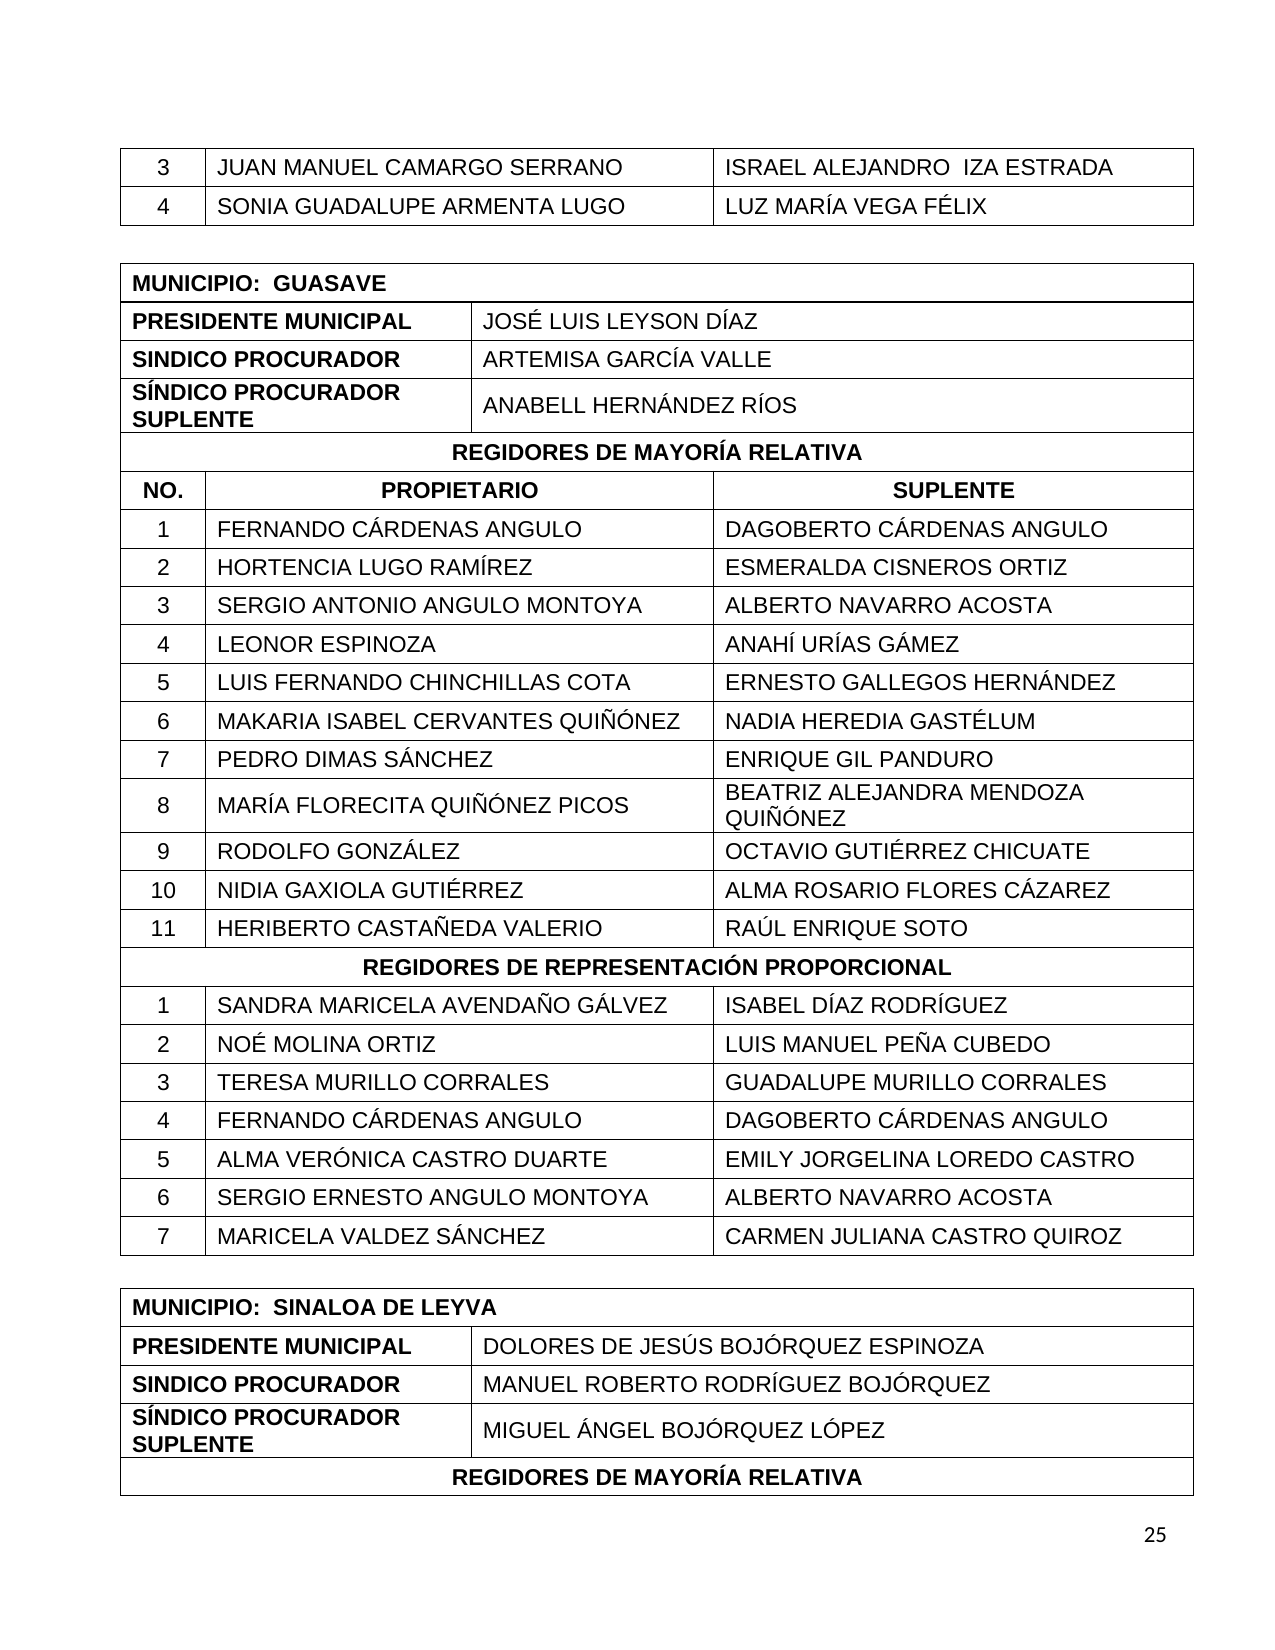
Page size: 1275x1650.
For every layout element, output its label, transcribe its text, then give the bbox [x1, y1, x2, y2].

table_cell REGIDORES DE MAYORÍA RELATIVA [121, 433, 1193, 471]
table_cell MAKARIA ISABEL CERVANTES QUIÑÓNEZ [206, 702, 713, 739]
table_cell 3 [121, 149, 205, 186]
table_cell 4 [121, 187, 205, 224]
table_cell ERNESTO GALLEGOS HERNÁNDEZ [714, 664, 1193, 701]
table_cell SERGIO ANTONIO ANGULO MONTOYA [206, 587, 713, 624]
table_cell RAÚL ENRIQUE SOTO [714, 910, 1193, 947]
table_cell [206, 226, 714, 263]
table_cell 3 [121, 1064, 205, 1101]
table_cell ALBERTO NAVARRO ACOSTA [714, 1179, 1193, 1216]
table_cell MARÍA FLORECITA QUIÑÓNEZ PICOS [206, 779, 713, 832]
table_cell 4 [121, 1102, 205, 1139]
table_cell ARTEMISA GARCÍA VALLE [472, 341, 1193, 378]
table_cell 7 [121, 1217, 205, 1254]
table_cell SANDRA MARICELA AVENDAÑO GÁLVEZ [206, 987, 713, 1024]
table_cell FERNANDO CÁRDENAS ANGULO [206, 1102, 713, 1139]
table_cell [714, 226, 1194, 263]
table_cell 7 [121, 741, 205, 778]
table_cell TERESA MURILLO CORRALES [206, 1064, 713, 1101]
table_header MUNICIPIO: SINALOA DE LEYVA [121, 1289, 1193, 1326]
table_cell 1 [121, 510, 205, 547]
table_cell GUADALUPE MURILLO CORRALES [714, 1064, 1193, 1101]
table_cell REGIDORES DE REPRESENTACIÓN PROPORCIONAL [121, 948, 1193, 986]
table_cell NADIA HEREDIA GASTÉLUM [714, 702, 1193, 739]
table_cell NO. [121, 472, 205, 509]
table_cell FERNANDO CÁRDENAS ANGULO [206, 510, 713, 547]
table_cell EMILY JORGELINA LOREDO CASTRO [714, 1140, 1193, 1178]
table_cell 6 [121, 702, 205, 739]
table_cell HERIBERTO CASTAÑEDA VALERIO [206, 910, 713, 947]
table_cell PRESIDENTE MUNICIPAL [121, 303, 471, 340]
table_cell DOLORES DE JESÚS BOJÓRQUEZ ESPINOZA [472, 1327, 1193, 1365]
table_cell ALBERTO NAVARRO ACOSTA [714, 587, 1193, 624]
table_cell LUIS FERNANDO CHINCHILLAS COTA [206, 664, 713, 701]
table_cell LUZ MARÍA VEGA FÉLIX [714, 187, 1193, 224]
table_cell 8 [121, 779, 205, 832]
table_cell OCTAVIO GUTIÉRREZ CHICUATE [714, 833, 1193, 870]
table_cell HORTENCIA LUGO RAMÍREZ [206, 549, 713, 586]
table_cell SERGIO ERNESTO ANGULO MONTOYA [206, 1179, 713, 1216]
table_cell 4 [121, 625, 205, 663]
table_cell NOÉ MOLINA ORTIZ [206, 1025, 713, 1062]
table_cell ENRIQUE GIL PANDURO [714, 741, 1193, 778]
table_cell SÍNDICO PROCURADOR SUPLENTE [121, 379, 471, 432]
table_cell PEDRO DIMAS SÁNCHEZ [206, 741, 713, 778]
table_cell 5 [121, 664, 205, 701]
table_cell SÍNDICO PROCURADOR SUPLENTE [121, 1404, 471, 1457]
table_cell ISRAEL ALEJANDRO IZA ESTRADA [714, 149, 1193, 186]
table_cell CARMEN JULIANA CASTRO QUIROZ [714, 1217, 1193, 1254]
table_cell ISABEL DÍAZ RODRÍGUEZ [714, 987, 1193, 1024]
table_cell SINDICO PROCURADOR [121, 1366, 471, 1403]
table_cell LEONOR ESPINOZA [206, 625, 713, 663]
table_cell 2 [121, 549, 205, 586]
table_cell RODOLFO GONZÁLEZ [206, 833, 713, 870]
table_cell JOSÉ LUIS LEYSON DÍAZ [472, 303, 1193, 340]
table_cell DAGOBERTO CÁRDENAS ANGULO [714, 510, 1193, 547]
table_cell 6 [121, 1179, 205, 1216]
table_cell BEATRIZ ALEJANDRA MENDOZA QUIÑÓNEZ [714, 779, 1193, 832]
table_cell JUAN MANUEL CAMARGO SERRANO [206, 149, 713, 186]
table_cell 11 [121, 910, 205, 947]
table_cell PRESIDENTE MUNICIPAL [121, 1327, 471, 1365]
table_cell REGIDORES DE MAYORÍA RELATIVA [121, 1458, 1193, 1495]
table_cell 5 [121, 1140, 205, 1178]
table_cell ALMA VERÓNICA CASTRO DUARTE [206, 1140, 713, 1178]
table_cell DAGOBERTO CÁRDENAS ANGULO [714, 1102, 1193, 1139]
table_cell 2 [121, 1025, 205, 1062]
table_cell MANUEL ROBERTO RODRÍGUEZ BOJÓRQUEZ [472, 1366, 1193, 1403]
table_cell NIDIA GAXIOLA GUTIÉRREZ [206, 871, 713, 909]
table_cell 1 [121, 987, 205, 1024]
table_cell [121, 226, 206, 263]
table_cell 3 [121, 587, 205, 624]
table_cell SUPLENTE [714, 472, 1193, 509]
table_cell SINDICO PROCURADOR [121, 341, 471, 378]
table_cell 9 [121, 833, 205, 870]
table_cell LUIS MANUEL PEÑA CUBEDO [714, 1025, 1193, 1062]
table_cell PROPIETARIO [206, 472, 713, 509]
table_cell SONIA GUADALUPE ARMENTA LUGO [206, 187, 713, 224]
table_cell ANAHÍ URÍAS GÁMEZ [714, 625, 1193, 663]
table_cell ALMA ROSARIO FLORES CÁZAREZ [714, 871, 1193, 909]
table_cell ESMERALDA CISNEROS ORTIZ [714, 549, 1193, 586]
table_cell MIGUEL ÁNGEL BOJÓRQUEZ LÓPEZ [472, 1404, 1193, 1457]
table_cell MARICELA VALDEZ SÁNCHEZ [206, 1217, 713, 1254]
table_cell 10 [121, 871, 205, 909]
table_cell ANABELL HERNÁNDEZ RÍOS [472, 379, 1193, 432]
table_cell MUNICIPIO: GUASAVE [121, 264, 1193, 301]
